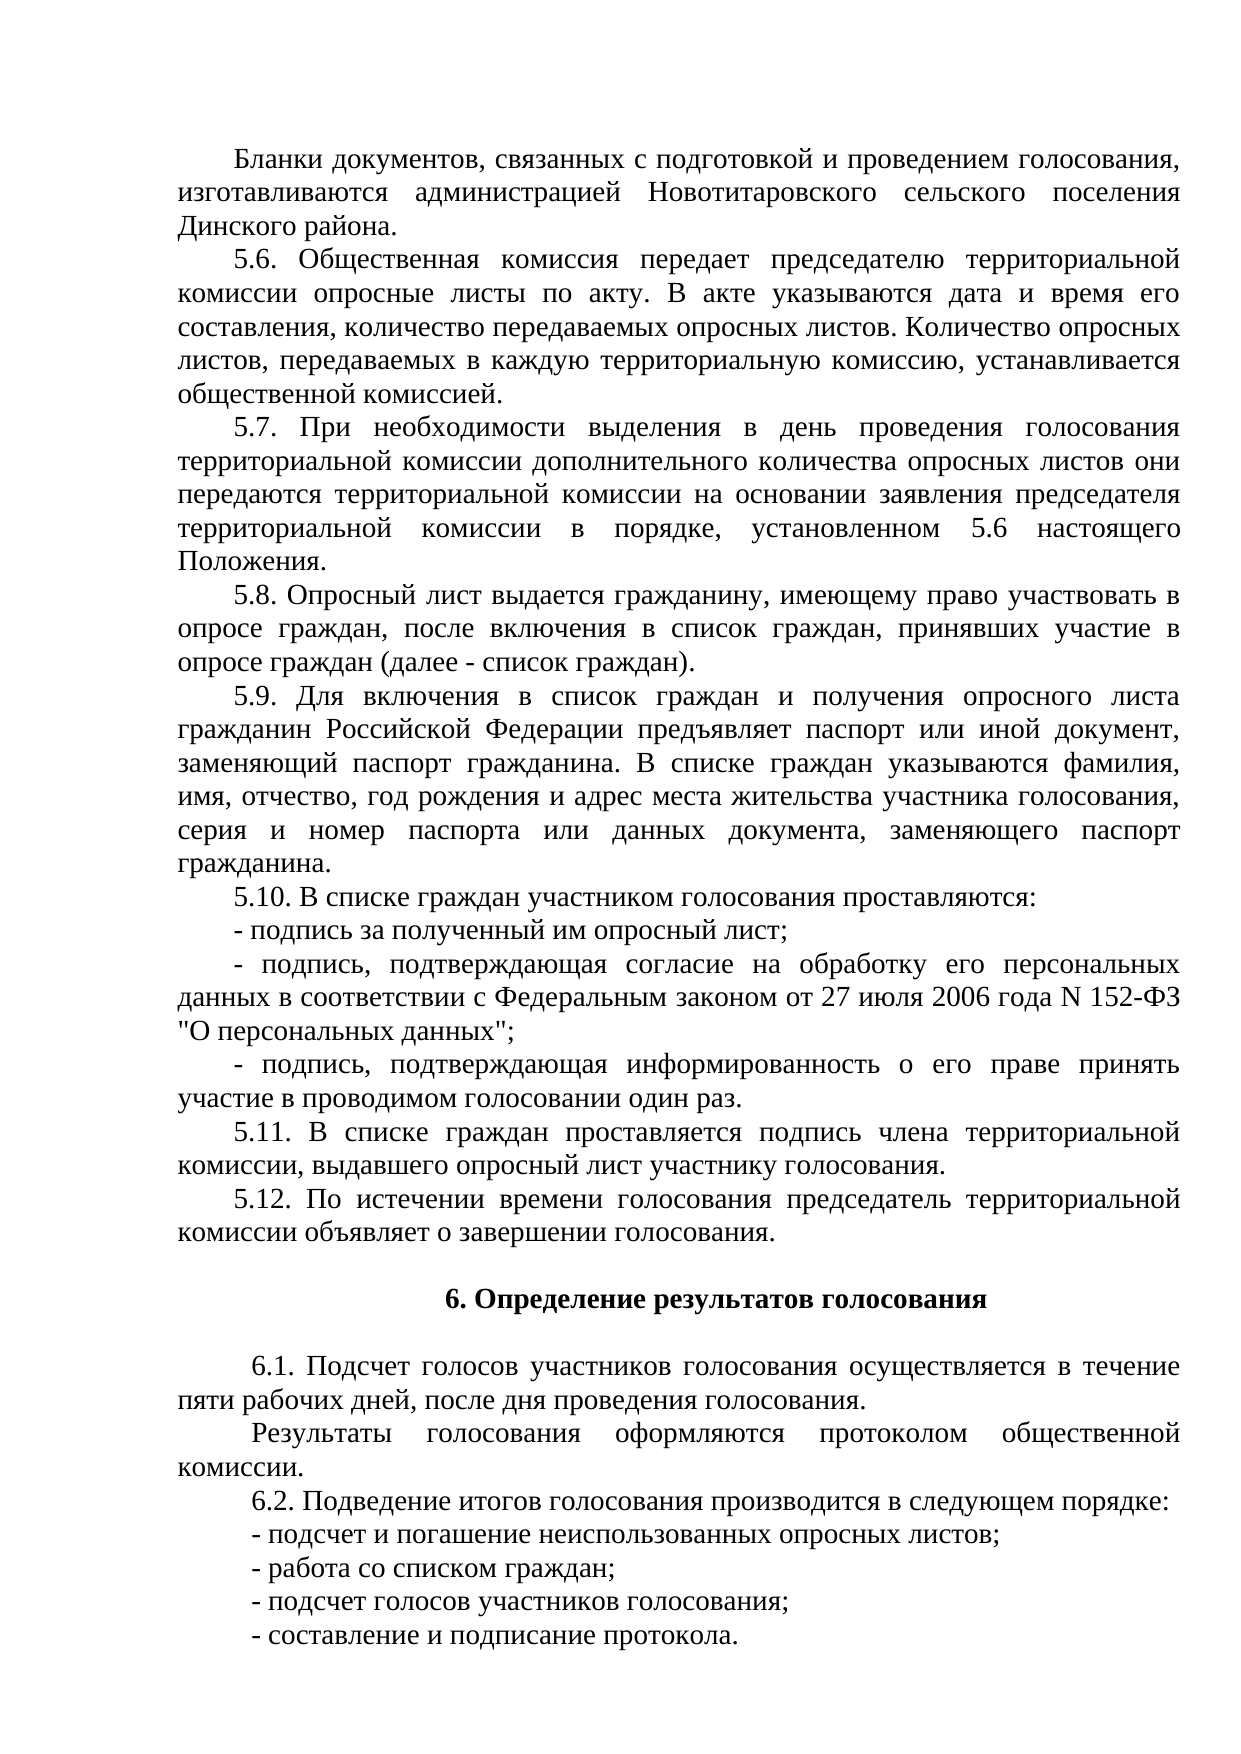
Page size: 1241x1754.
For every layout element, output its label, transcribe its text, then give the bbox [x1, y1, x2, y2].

text Результаты голосования оформляются протоколом общественной комиссии. [177, 1416, 1181, 1483]
text 6.2. Подведение итогов голосования производится в следующем порядке: [177, 1483, 1181, 1516]
text Бланки документов, связанных с подготовкой и проведением голосования, изготавливаются администрацией Новотитаровского сельского поселения Динского района. [177, 141, 1181, 242]
text 6. Определение результатов голосования [177, 1281, 1181, 1315]
text - подпись за полученный им опросный лист; [177, 912, 1181, 946]
text - подпись, подтверждающая согласие на обработку его персональных данных в соответствии с Федеральным законом от 27 июля 2006 года N 152-ФЗ "О персональных данных"; [177, 946, 1181, 1047]
text - подсчет и погашение неиспользованных опросных листов; [177, 1516, 1181, 1550]
text 5.7. При необходимости выделения в день проведения голосования территориальной комиссии дополнительного количества опросных листов они передаются территориальной комиссии на основании заявления председателя территориальной комиссии в порядке, установленном 5.6 настоящего Положения. [177, 409, 1181, 577]
text - работа со списком граждан; [177, 1550, 1181, 1583]
text - подсчет голосов участников голосования; [177, 1583, 1181, 1617]
text 5.6. Общественная комиссия передает председателю территориальной комиссии опросные листы по акту. В акте указываются дата и время его составления, количество передаваемых опросных листов. Количество опросных листов, передаваемых в каждую территориальную комиссию, устанавливается общественной комиссией. [177, 242, 1181, 409]
text - подпись, подтверждающая информированность о его праве принять участие в проводимом голосовании один раз. [177, 1047, 1181, 1114]
text 5.8. Опросный лист выдается гражданину, имеющему право участвовать в опросе граждан, после включения в список граждан, принявших участие в опросе граждан (далее - список граждан). [177, 577, 1181, 678]
text 5.12. По истечении времени голосования председатель территориальной комиссии объявляет о завершении голосования. [177, 1181, 1181, 1248]
text 5.11. В списке граждан проставляется подпись члена территориальной комиссии, выдавшего опросный лист участнику голосования. [177, 1114, 1181, 1181]
text 5.9. Для включения в список граждан и получения опросного листа гражданин Российской Федерации предъявляет паспорт или иной документ, заменяющий паспорт гражданина. В списке граждан указываются фамилия, имя, отчество, год рождения и адрес места жительства участника голосования, серия и номер паспорта или данных документа, заменяющего паспорт гражданина. [177, 678, 1181, 879]
text 6.1. Подсчет голосов участников голосования осуществляется в течение пяти рабочих дней, после дня проведения голосования. [177, 1348, 1181, 1416]
text 5.10. В списке граждан участником голосования проставляются: [177, 879, 1181, 912]
text - составление и подписание протокола. [177, 1617, 1181, 1650]
